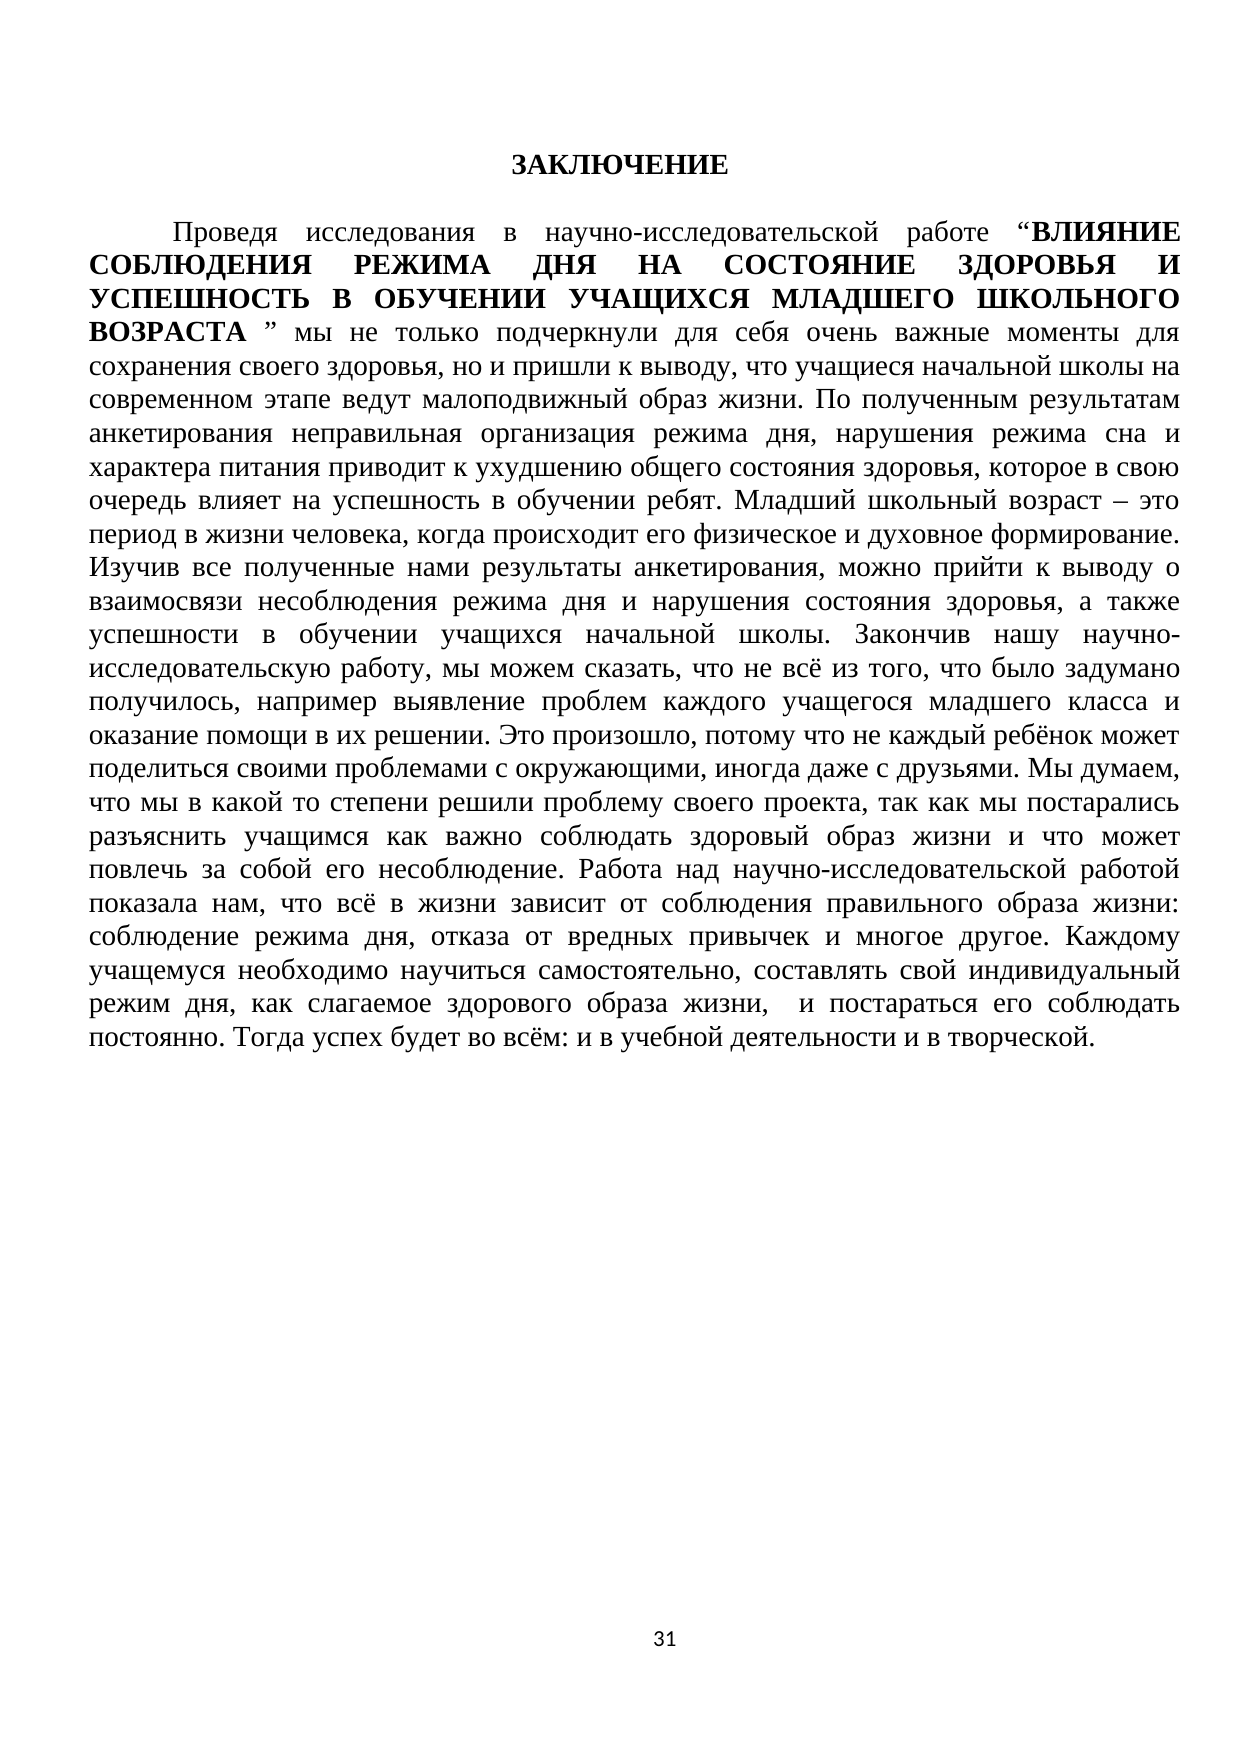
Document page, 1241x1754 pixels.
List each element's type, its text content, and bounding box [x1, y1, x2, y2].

text ЗАКЛЮЧЕНИЕ [59, 147, 1181, 180]
text Проведя исследования в научно-исследовательской работе “ВЛИЯНИЕ СОБЛЮДЕНИЯ РЕЖИМА ДНЯ НА СОСТОЯНИЕ ЗДОРОВЬЯ И УСПЕШНОСТЬ В ОБУЧЕНИИ УЧАЩИХСЯ МЛАДШЕГО ШКОЛЬНОГО ВОЗРАСТА ” мы не только подчеркнули для себя очень важные моменты для сохранения своего здоровья, но и пришли к выводу, что учащиеся начальной школы на современном этапе ведут малоподвижный образ жизни. По полученным результатам анкетирования неправильная организация режима дня, нарушения режима сна и характера питания приводит к ухудшению общего состояния здоровья, которое в свою очередь влияет на успешность в обучении ребят. Младший школьный возраст – это период в жизни человека, когда происходит его физическое и духовное формирование. Изучив все полученные нами результаты анкетирования, можно прийти к выводу о взаимосвязи несоблюдения режима дня и нарушения состояния здоровья, а также успешности в обучении учащихся начальной школы. Закончив нашу научно-исследовательскую работу, мы можем сказать, что не всё из того, что было задумано получилось, например выявление проблем каждого учащегося младшего класса и оказание помощи в их решении. Это произошло, потому что не каждый ребёнок может поделиться своими проблемами с окружающими, иногда даже с друзьями. Мы думаем, что мы в какой то степени решили проблему своего проекта, так как мы постарались разъяснить учащимся как важно соблюдать здоровый образ жизни и что может повлечь за собой его несоблюдение. Работа над научно-исследовательской работой показала нам, что всё в жизни зависит от соблюдения правильного образа жизни: соблюдение режима дня, отказа от вредных привычек и многое другое. Каждому учащемуся необходимо научиться самостоятельно, составлять свой индивидуальный режим дня, как слагаемое здорового образа жизни, и постараться его соблюдать постоянно. Тогда успех будет во всём: и в учебной деятельности и в творческой. [88, 214, 1181, 1052]
